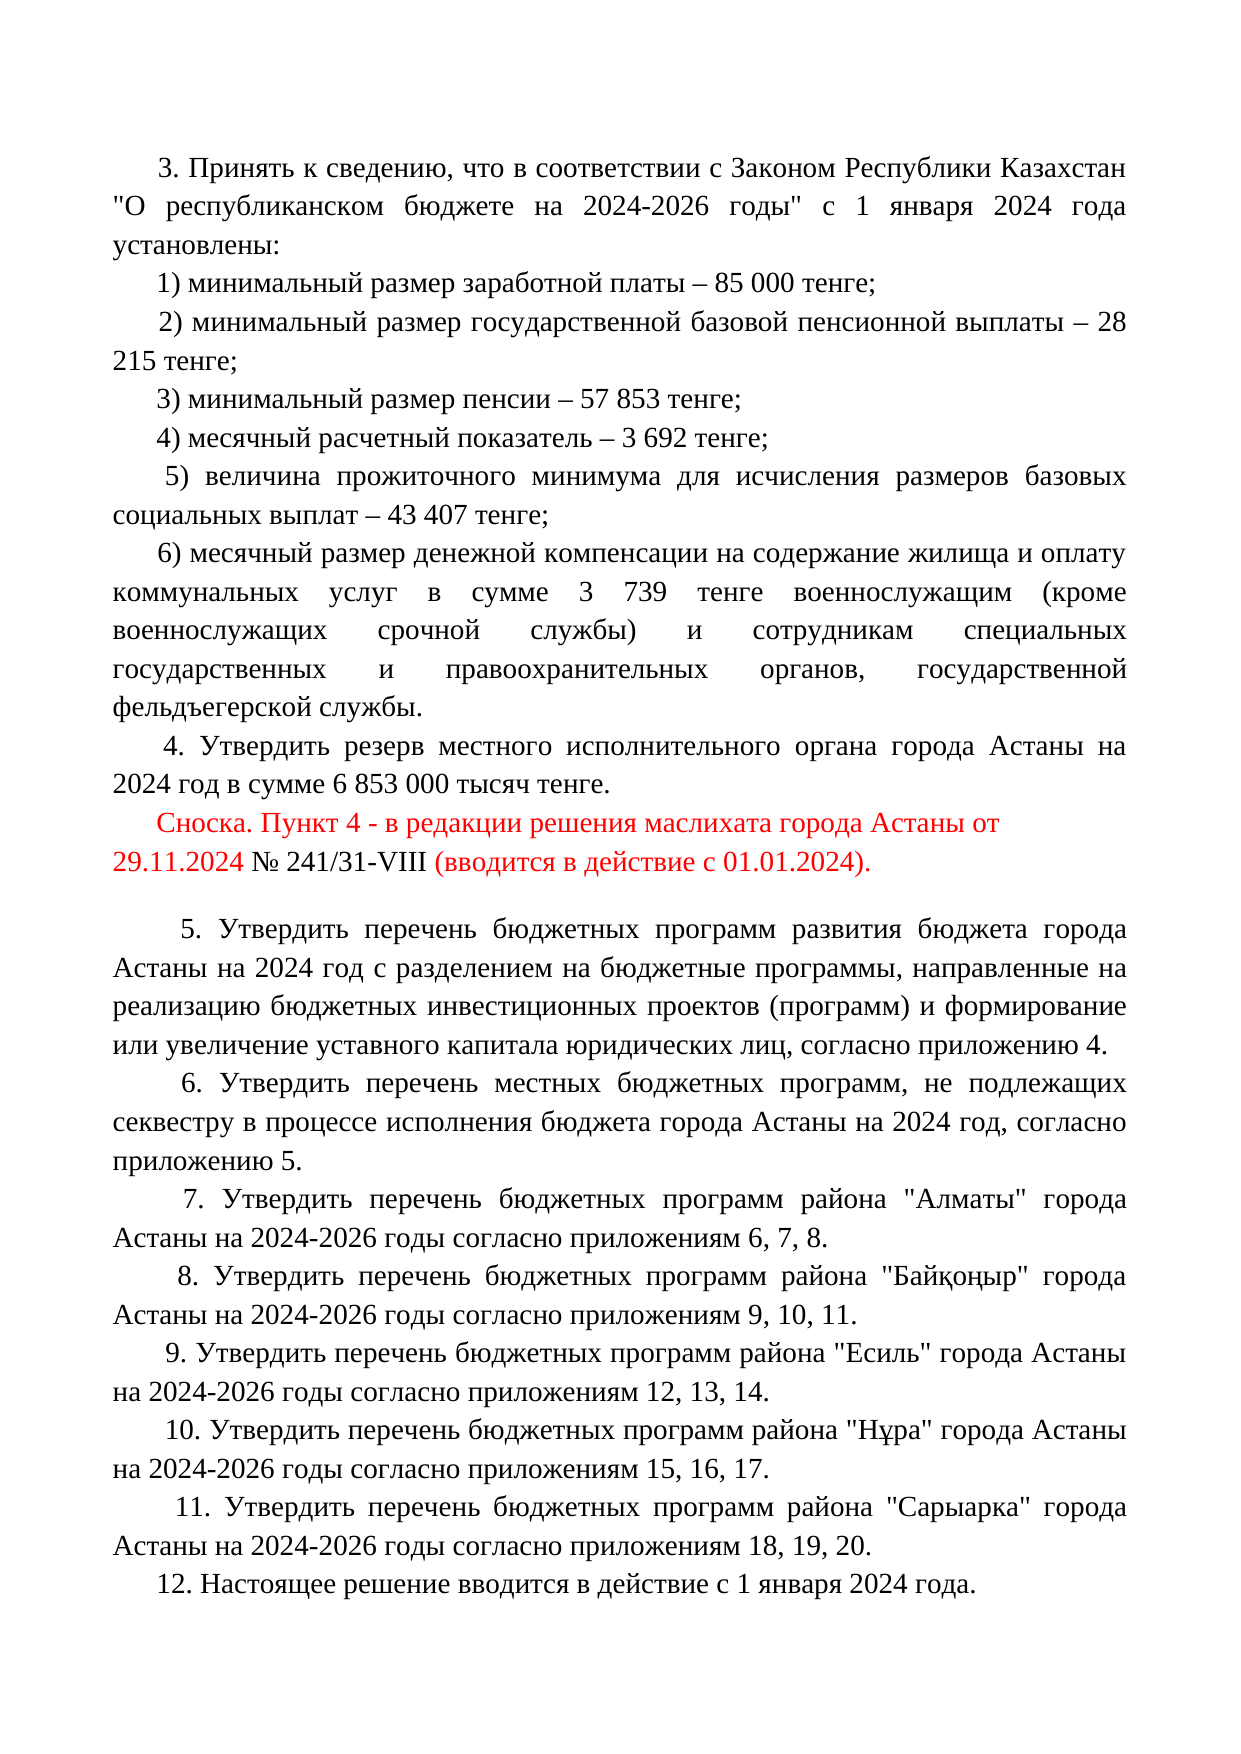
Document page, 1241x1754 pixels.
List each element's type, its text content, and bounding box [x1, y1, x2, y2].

text 10. Утвердить перечень бюджетных программ района "Нұра" города Астаны на 2024-2026 годы согласно приложениям 15, 16, 17. [112, 1412, 1128, 1484]
text 5. Утвердить перечень бюджетных программ развития бюджета города Астаны на 2024 год с разделением на бюджетные программы, направленные на реализацию бюджетных инвестиционных проектов (программ) и формирование или увеличение уставного капитала юридических лиц, согласно приложению 4. [112, 911, 1128, 1061]
text 5) величина прожиточного минимума для исчисления размеров базовых социальных выплат – 43 407 тенге; [112, 458, 1128, 530]
text 4. Утвердить резерв местного исполнительного органа города Астаны на 2024 год в сумме 6 853 000 тысяч тенге. [112, 728, 1128, 800]
text 6) месячный размер денежной компенсации на содержание жилища и оплату коммунальных услуг в сумме 3 739 тенге военнослужащим (кроме военнослужащих срочной службы) и сотрудникам специальных государственных и правоохранительных органов, государственной фельдъегерской службы. [112, 535, 1128, 723]
text 1) минимальный размер заработной платы – 85 000 тенге; [112, 266, 1128, 299]
text 3. Принять к сведению, что в соответствии с Законом Республики Казахстан "О республиканском бюджете на 2024-2026 годы" с 1 января 2024 года установлены: [112, 150, 1128, 261]
text 2) минимальный размер государственной базовой пенсионной выплаты – 28 215 тенге; [112, 304, 1128, 376]
text 11. Утвердить перечень бюджетных программ района "Сарыарка" города Астаны на 2024-2026 годы согласно приложениям 18, 19, 20. [112, 1489, 1128, 1562]
text 4) месячный расчетный показатель – 3 692 тенге; [112, 420, 1128, 453]
text 8. Утвердить перечень бюджетных программ района "Байқоңыр" города Астаны на 2024-2026 годы согласно приложениям 9, 10, 11. [112, 1258, 1128, 1330]
text 9. Утвердить перечень бюджетных программ района "Есиль" города Астаны на 2024-2026 годы согласно приложениям 12, 13, 14. [112, 1335, 1128, 1407]
text 12. Настоящее решение вводится в действие с 1 января 2024 года. [112, 1567, 1128, 1600]
text 6. Утвердить перечень местных бюджетных программ, не подлежащих секвестру в процессе исполнения бюджета города Астаны на 2024 год, согласно приложению 5. [112, 1066, 1128, 1176]
text Сноска. Пункт 4 - в редакции решения маслихата города Астаны от 29.11.2024 № 241/31-VIII (вводится в действие с 01.01.2024). [112, 805, 1128, 907]
text 3) минимальный размер пенсии – 57 853 тенге; [112, 381, 1128, 415]
text 7. Утвердить перечень бюджетных программ района "Алматы" города Астаны на 2024-2026 годы согласно приложениям 6, 7, 8. [112, 1181, 1128, 1253]
